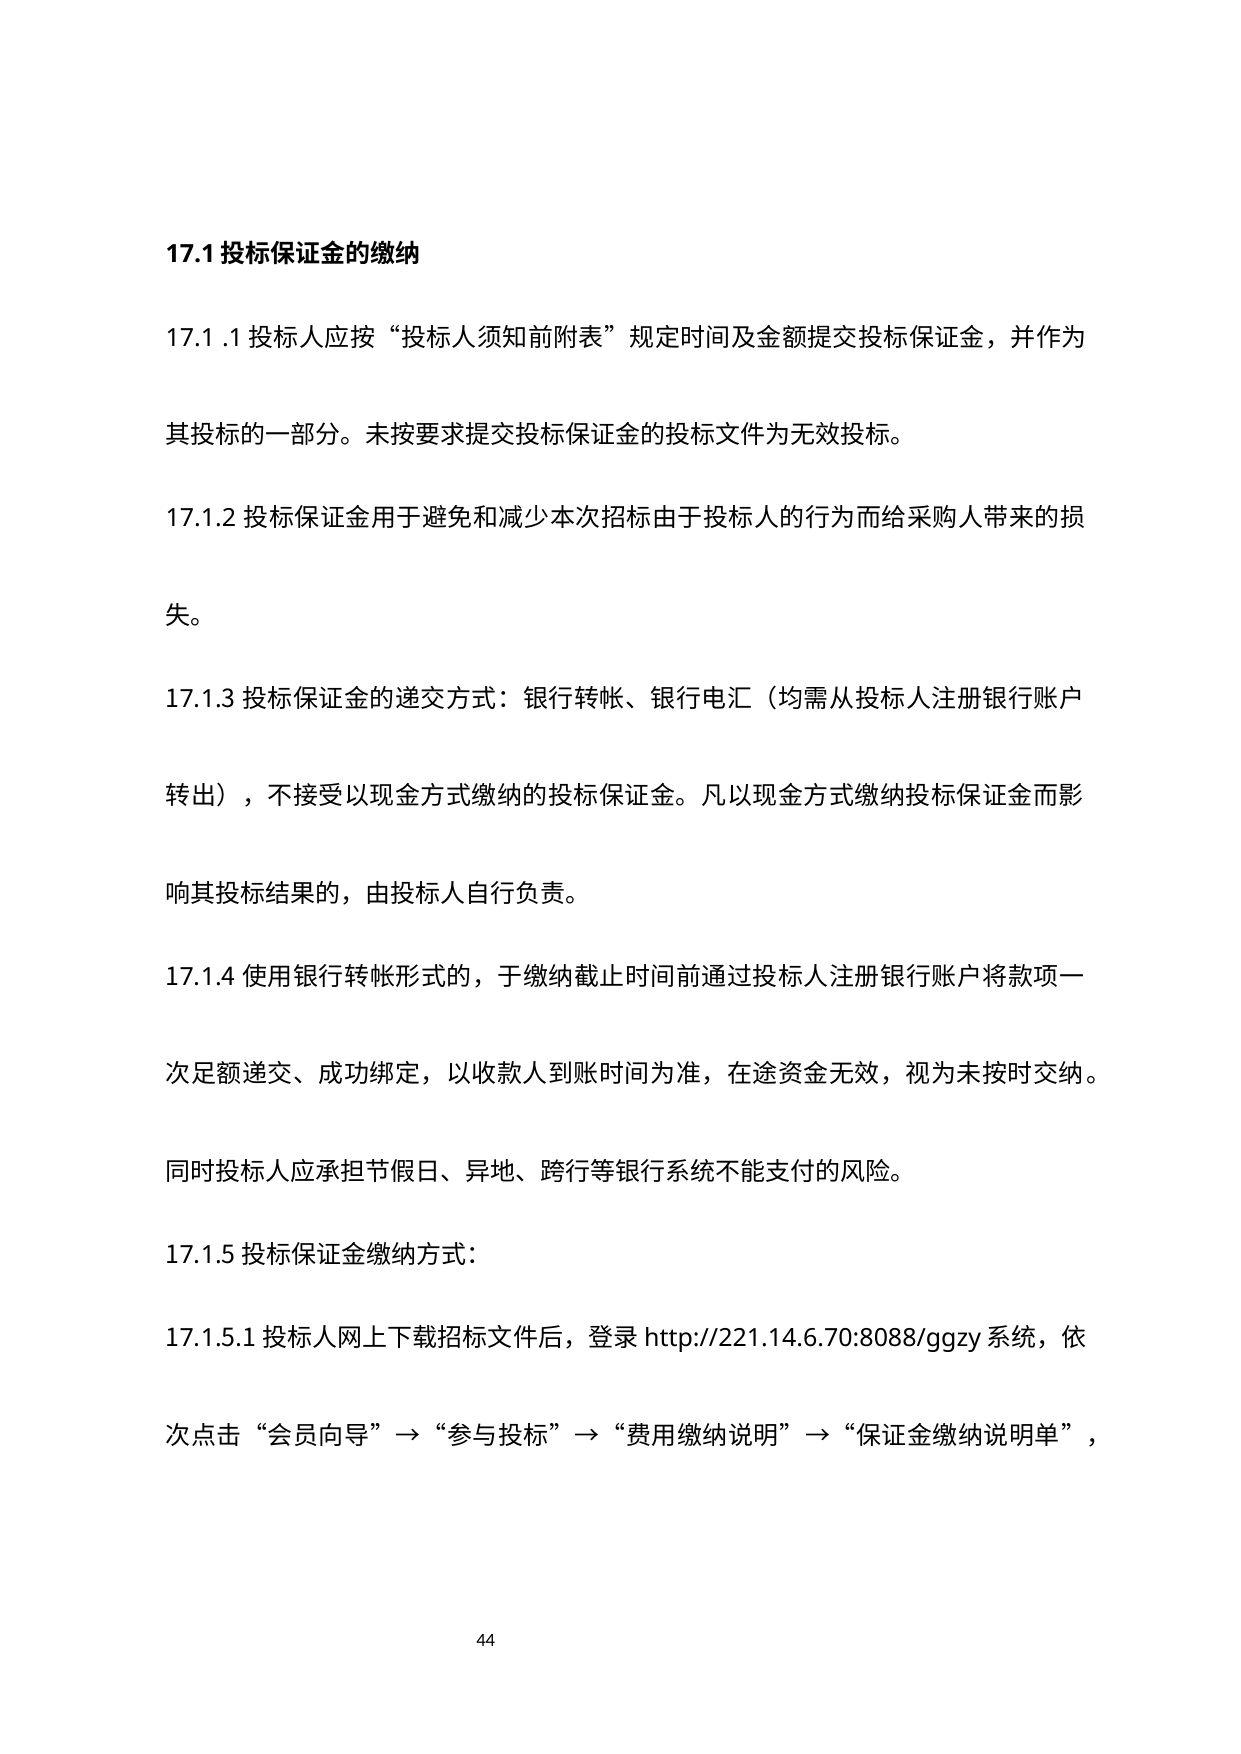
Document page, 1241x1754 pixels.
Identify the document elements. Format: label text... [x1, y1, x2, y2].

text 17.1 .1投标人应按“投标人须知前附表”规定时间及金额提交投标保证金，并作为其投标的一部分。未按要求提交投标保证金的投标文件为无效投标。 [165, 303, 1087, 465]
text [165, 1303, 1087, 1466]
text 17.1.4 使用银行转帐形式的，于缴纳截止时间前通过投标人注册银行账户将款项一次足额递交、成功绑定，以收款人到账时间为准，在途资金无效，视为未按时交纳。同时投标人应承担节假日、异地、跨行等银行系统不能支付的风险。 [165, 942, 1087, 1202]
text 17.1.5 投标保证金缴纳方式： [165, 1220, 1087, 1285]
text 17.1投标保证金的缴纳 [165, 219, 1087, 284]
text 17.1.3 投标保证金的递交方式：银行转帐、银行电汇（均需从投标人注册银行账户转出），不接受以现金方式缴纳的投标保证金。凡以现金方式缴纳投标保证金而影响其投标结果的，由投标人自行负责。 [165, 664, 1087, 924]
text 17.1.2 投标保证金用于避免和减少本次招标由于投标人的行为而给采购人带来的损失。 [165, 483, 1087, 646]
